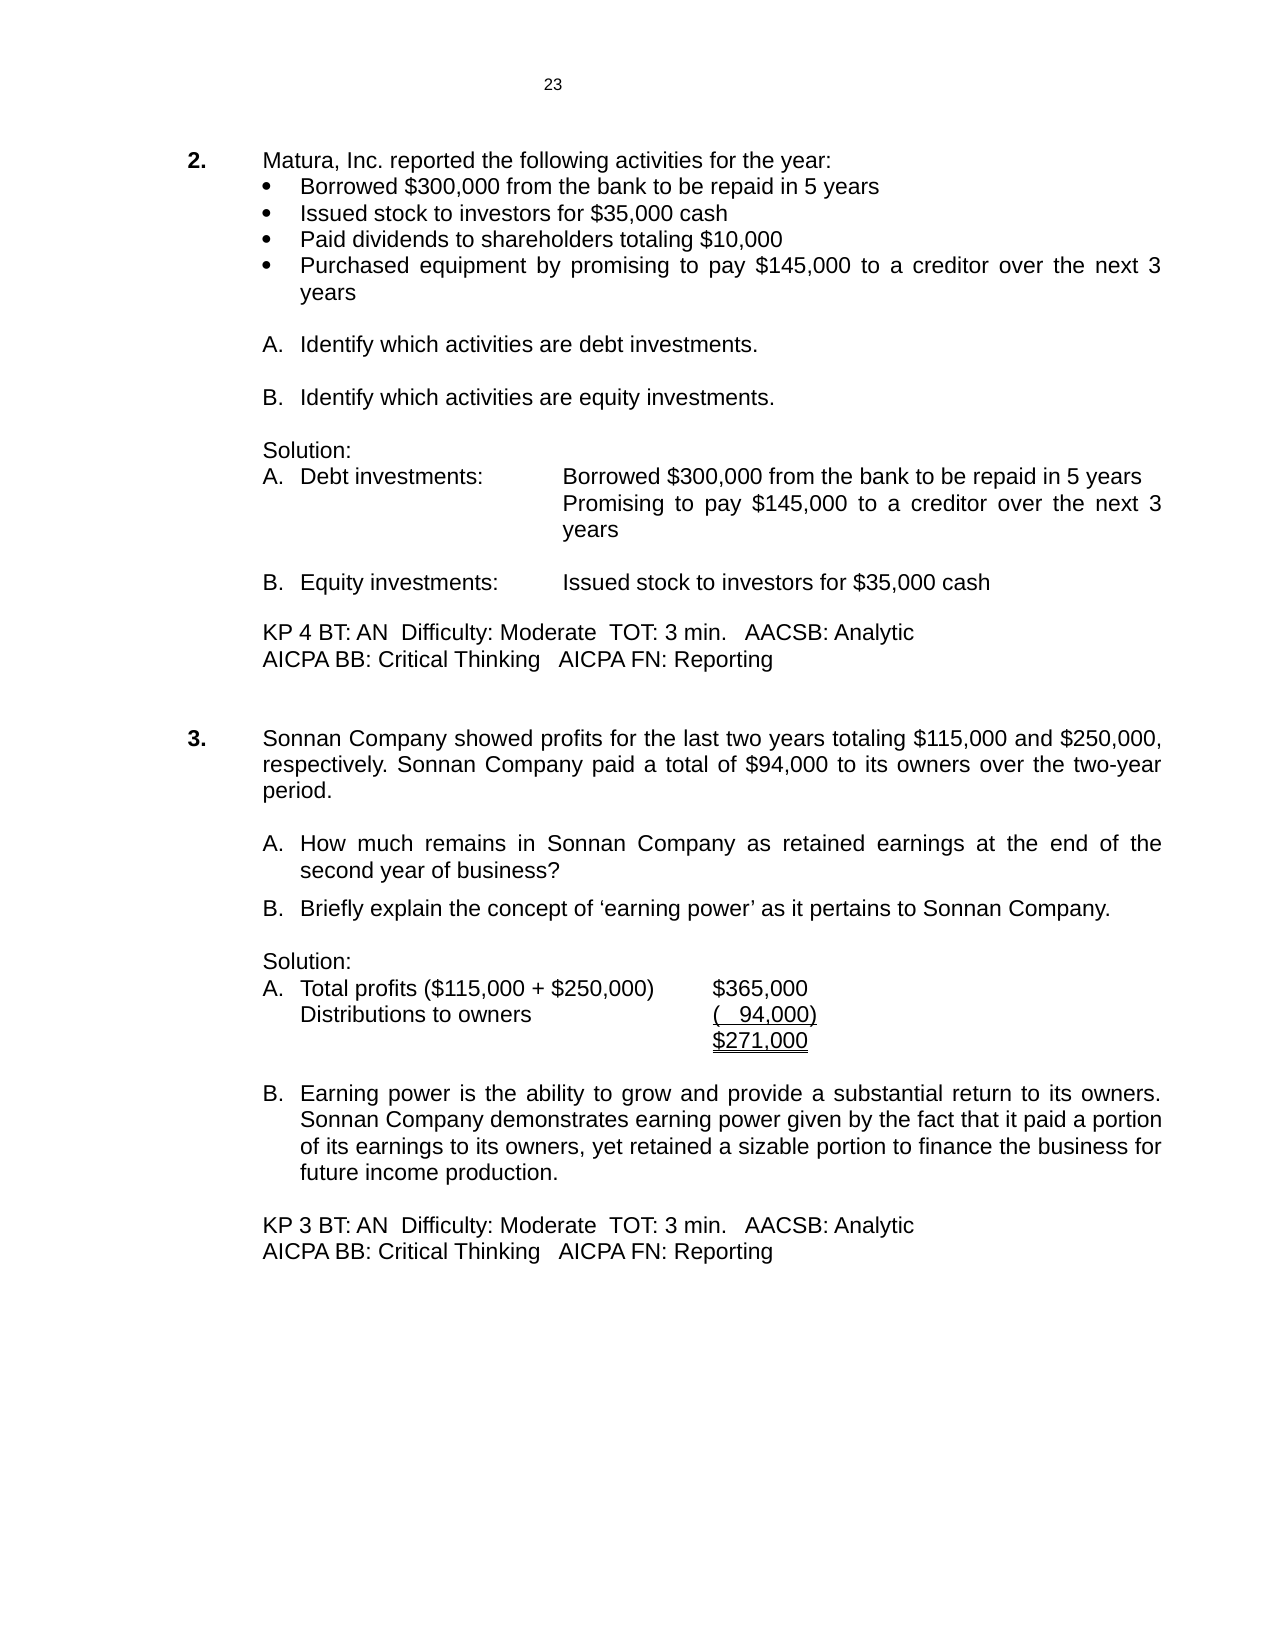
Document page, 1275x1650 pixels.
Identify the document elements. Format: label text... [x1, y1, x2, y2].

list Identify which activities are debt investments. [262, 331, 1162, 358]
text A. Debt investments: Borrowed $300,000 from the bank to be repaid in 5 years [187, 463, 1162, 489]
text 2. Matura, Inc. reported the following activities for the year: [187, 147, 1162, 173]
text AICPA BB: Critical Thinking AICPA FN: Reporting [187, 646, 1162, 672]
text A. Total profits ($115,000 + $250,000) $365,000 [187, 974, 1162, 1001]
list How much remains in Sonnan Company as retained earnings at the end of the second year of business? [262, 830, 1162, 883]
text $271,000 [237, 1027, 1162, 1053]
text 3. Sonnan Company showed profits for the last two years totaling $115,000 and $250,000, respectively. Sonnan Company paid a total of $94,000 to its owners over the two-year period. [187, 725, 1162, 804]
text Solution: [187, 948, 1162, 974]
list Purchased equipment by promising to pay $145,000 to a creditor over the next 3 years [262, 252, 1162, 305]
text Solution: [187, 437, 1162, 463]
text Promising to pay $145,000 to a creditor over the next 3 years [237, 489, 1162, 542]
text B. Earning power is the ability to grow and provide a substantial return to its owners. Sonnan Company demonstrates earning power given by the fact that it paid a portion of its earnings to its owners, yet retained a sizable portion to finance the business for future income production. [187, 1080, 1162, 1185]
text AICPA BB: Critical Thinking AICPA FN: Reporting [187, 1238, 1162, 1264]
text B. Equity investments: Issued stock to investors for $35,000 cash [187, 568, 1162, 595]
text KP 4 BT: AN Difficulty: Moderate TOT: 3 min. AACSB: Analytic [187, 619, 1162, 646]
text Distributions to owners ( 94,000) [237, 1001, 1162, 1027]
text KP 3 BT: AN Difficulty: Moderate TOT: 3 min. AACSB: Analytic [187, 1212, 1162, 1238]
list Issued stock to investors for $35,000 cash [262, 199, 1162, 226]
list Borrowed $300,000 from the bank to be repaid in 5 years [262, 173, 1162, 199]
list Identify which activities are equity investments. [262, 384, 1162, 410]
list Paid dividends to shareholders totaling $10,000 [262, 226, 1162, 252]
list Briefly explain the concept of ‘earning power’ as it pertains to Sonnan Company. [262, 895, 1162, 922]
